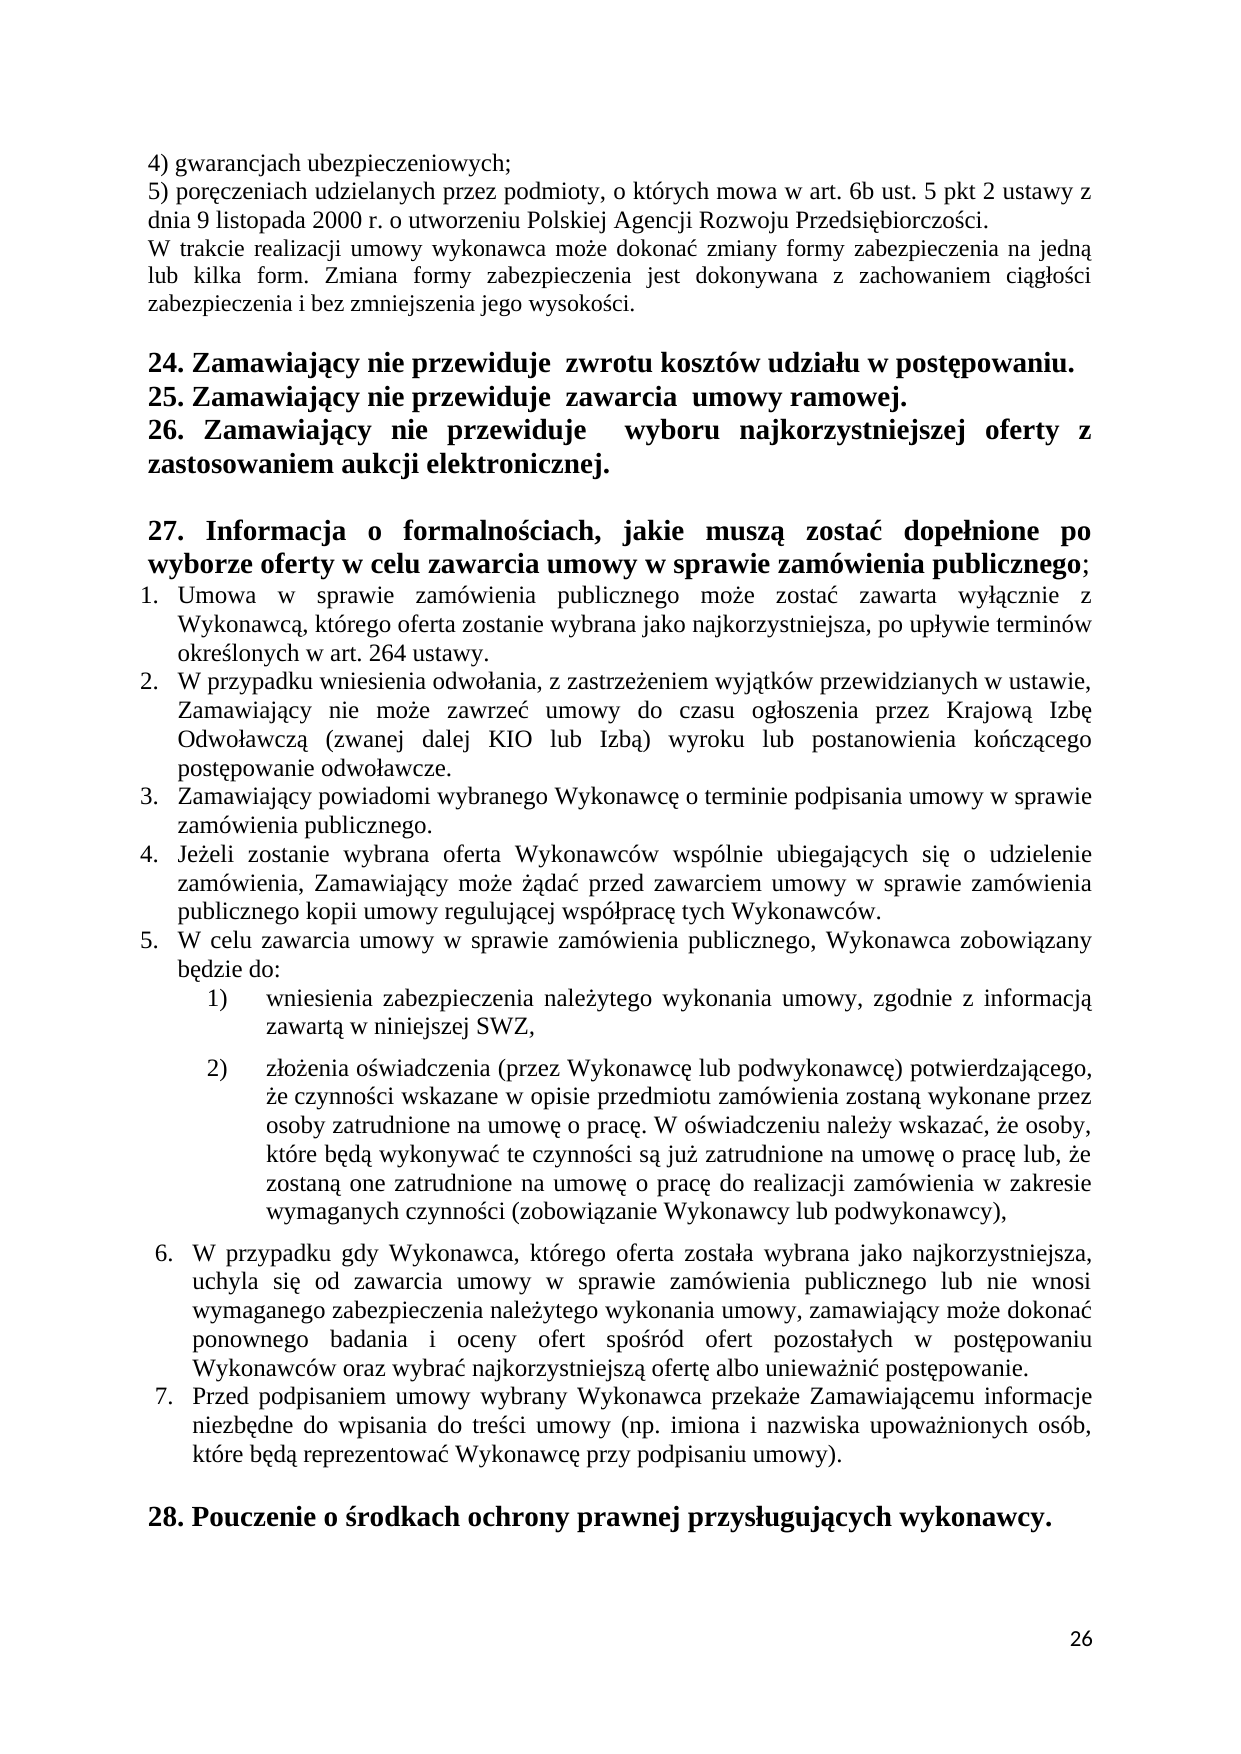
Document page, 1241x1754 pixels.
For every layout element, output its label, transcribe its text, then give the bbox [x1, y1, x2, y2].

list Zamawiający powiadomi wybranego Wykonawcę o terminie podpisania umowy w sprawie zamówienia publicznego. [140, 781, 1093, 839]
text 24. Zamawiający nie przewiduje zwrotu kosztów udziału w postępowaniu. [148, 345, 1093, 379]
list Jeżeli zostanie wybrana oferta Wykonawców wspólnie ubiegających się o udzielenie zamówienia, Zamawiający może żądać przed zawarciem umowy w sprawie zamówienia publicznego kopii umowy regulującej współpracę tych Wykonawców. [140, 839, 1093, 925]
text W trakcie realizacji umowy wykonawca może dokonać zmiany formy zabezpieczenia na jedną lub kilka form. Zmiana formy zabezpieczenia jest dokonywana z zachowaniem ciągłości zabezpieczenia i bez zmniejszenia jego wysokości. [148, 234, 1093, 317]
list wniesienia zabezpieczenia należytego wykonania umowy, zgodnie z informacją zawartą w niniejszej SWZ, [207, 983, 1093, 1040]
text 5) poręczeniach udzielanych przez podmioty, o których mowa w art. 6b ust. 5 pkt 2 ustawy z dnia 9 listopada 2000 r. o utworzeniu Polskiej Agencji Rozwoju Przedsiębiorczości. [148, 176, 1093, 234]
list W przypadku gdy Wykonawca, którego oferta została wybrana jako najkorzystniejsza, uchyla się od zawarcia umowy w sprawie zamówienia publicznego lub nie wnosi wymaganego zabezpieczenia należytego wykonania umowy, zamawiający może dokonać ponownego badania i oceny ofert spośród ofert pozostałych w postępowaniu Wykonawców oraz wybrać najkorzystniejszą ofertę albo unieważnić postępowanie. [154, 1238, 1093, 1381]
text 4) gwarancjach ubezpieczeniowych; [148, 148, 1093, 176]
list Przed podpisaniem umowy wybrany Wykonawca przekaże Zamawiającemu informacje niezbędne do wpisania do treści umowy (np. imiona i nazwiska upoważnionych osób, które będą reprezentować Wykonawcę przy podpisaniu umowy). [154, 1381, 1093, 1468]
list W celu zawarcia umowy w sprawie zamówienia publicznego, Wykonawca zobowiązany będzie do: [140, 925, 1093, 983]
text 27. Informacja o formalnościach, jakie muszą zostać dopełnione po wyborze oferty w celu zawarcia umowy w sprawie zamówienia publicznego; [148, 513, 1093, 580]
list złożenia oświadczenia (przez Wykonawcę lub podwykonawcę) potwierdzającego, że czynności wskazane w opisie przedmiotu zamówienia zostaną wykonane przez osoby zatrudnione na umowę o pracę. W oświadczeniu należy wskazać, że osoby, które będą wykonywać te czynności są już zatrudnione na umowę o pracę lub, że zostaną one zatrudnione na umowę o pracę do realizacji zamówienia w zakresie wymaganych czynności (zobowiązanie Wykonawcy lub podwykonawcy), [207, 1053, 1093, 1225]
text 26. Zamawiający nie przewiduje wyboru najkorzystniejszej oferty z zastosowaniem aukcji elektronicznej. [148, 412, 1093, 479]
text 25. Zamawiający nie przewiduje zawarcia umowy ramowej. [148, 379, 1093, 412]
list W przypadku wniesienia odwołania, z zastrzeżeniem wyjątków przewidzianych w ustawie, Zamawiający nie może zawrzeć umowy do czasu ogłoszenia przez Krajową Izbę Odwoławczą (zwanej dalej KIO lub Izbą) wyroku lub postanowienia kończącego postępowanie odwoławcze. [140, 666, 1093, 781]
list Umowa w sprawie zamówienia publicznego może zostać zawarta wyłącznie z Wykonawcą, którego oferta zostanie wybrana jako najkorzystniejsza, po upływie terminów określonych w art. 264 ustawy. [140, 580, 1093, 666]
text 28. Pouczenie o środkach ochrony prawnej przysługujących wykonawcy. [148, 1499, 1093, 1532]
